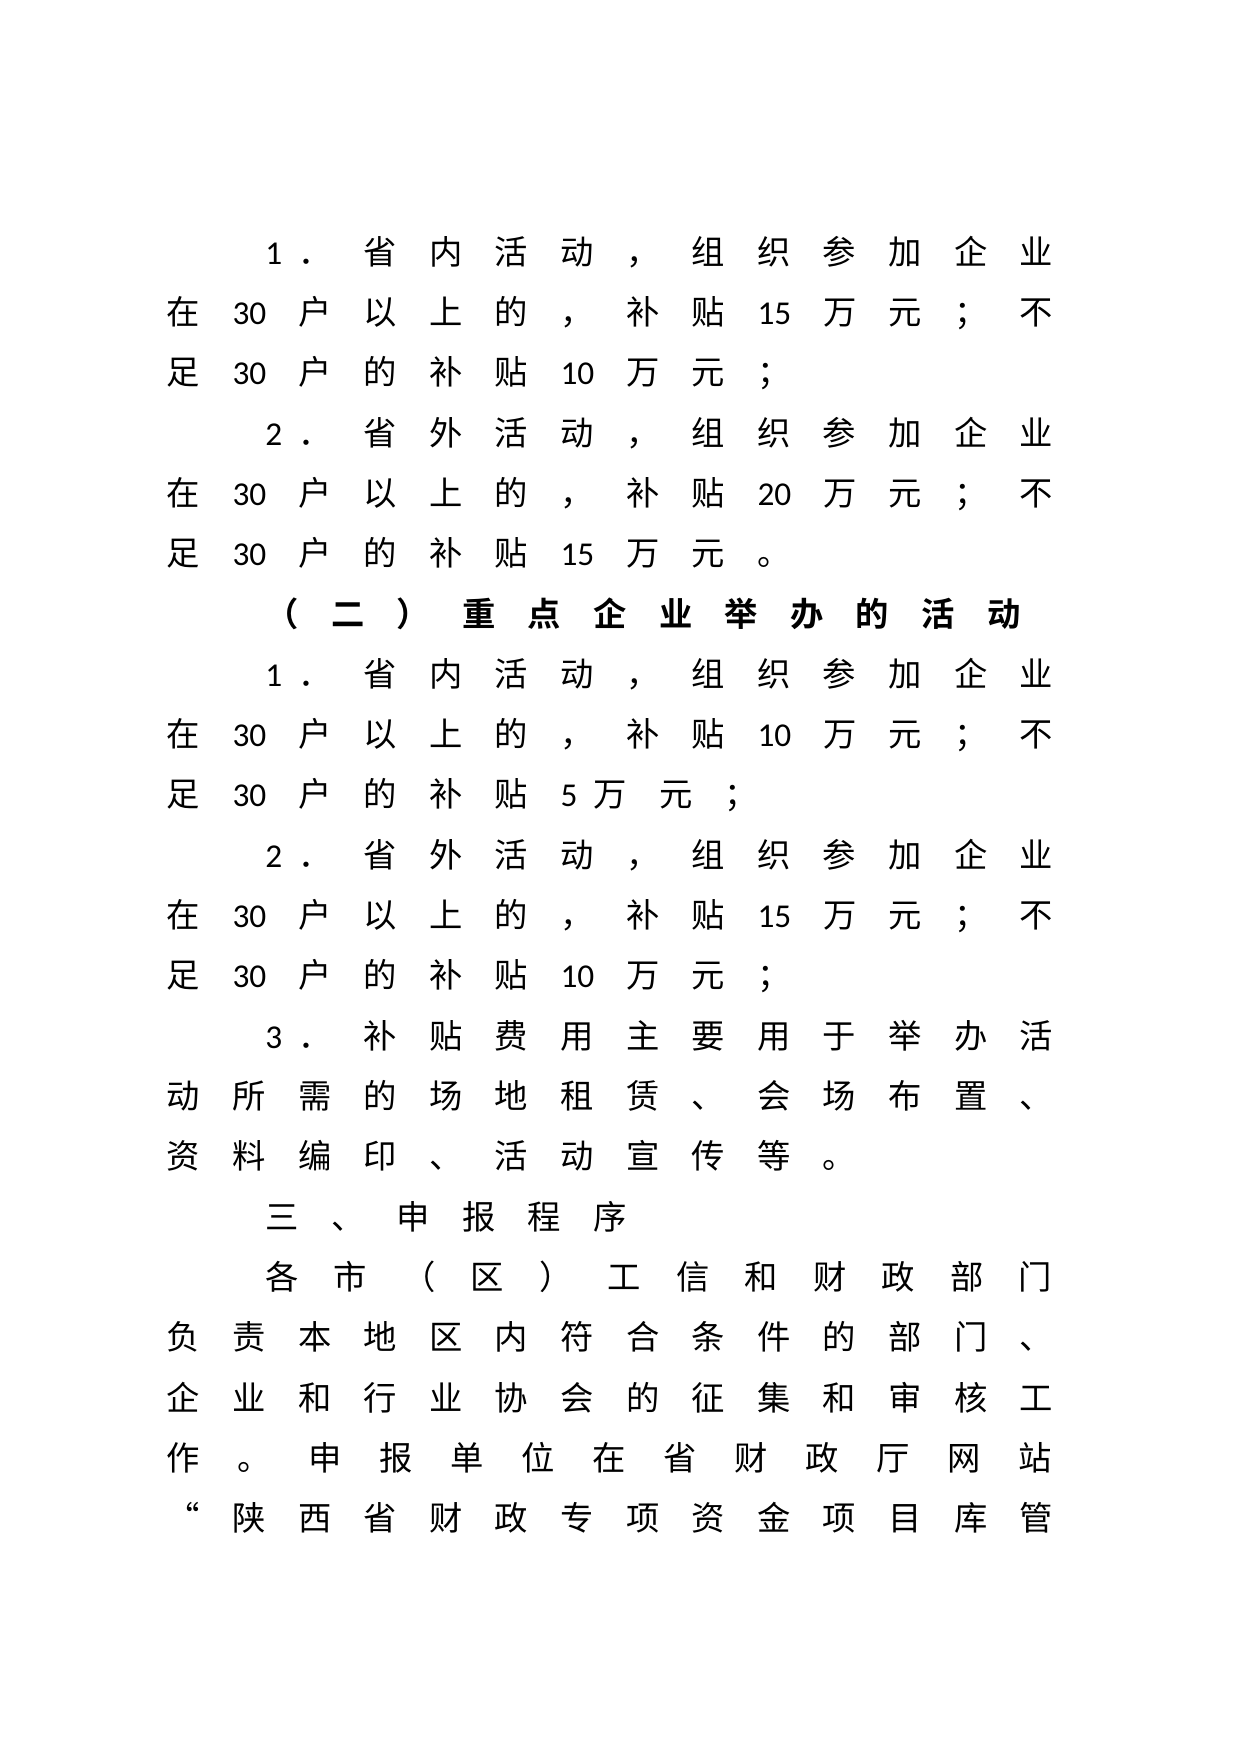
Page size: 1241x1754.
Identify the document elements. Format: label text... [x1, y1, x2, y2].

text （二）重点企业举办的活动 [167, 581, 1085, 642]
text 2．省外活动，组织参加企业在30户以上的，补贴20万元；不足30户的补贴15万元。 [167, 400, 1085, 581]
text 1．省内活动，组织参加企业在30户以上的，补贴15万元；不足30户的补贴10万元； [167, 219, 1085, 400]
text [167, 1245, 1085, 1546]
text 3．补贴费用主要用于举办活动所需的场地租赁、会场布置、资料编印、活动宣传等。 [167, 1003, 1085, 1184]
text 三、申报程序 [167, 1184, 1085, 1245]
text 1．省内活动，组织参加企业在30户以上的，补贴10万元；不足30户的补贴5万元； [167, 642, 1085, 822]
text 2．省外活动，组织参加企业在30户以上的，补贴15万元；不足30户的补贴10万元； [167, 822, 1085, 1003]
